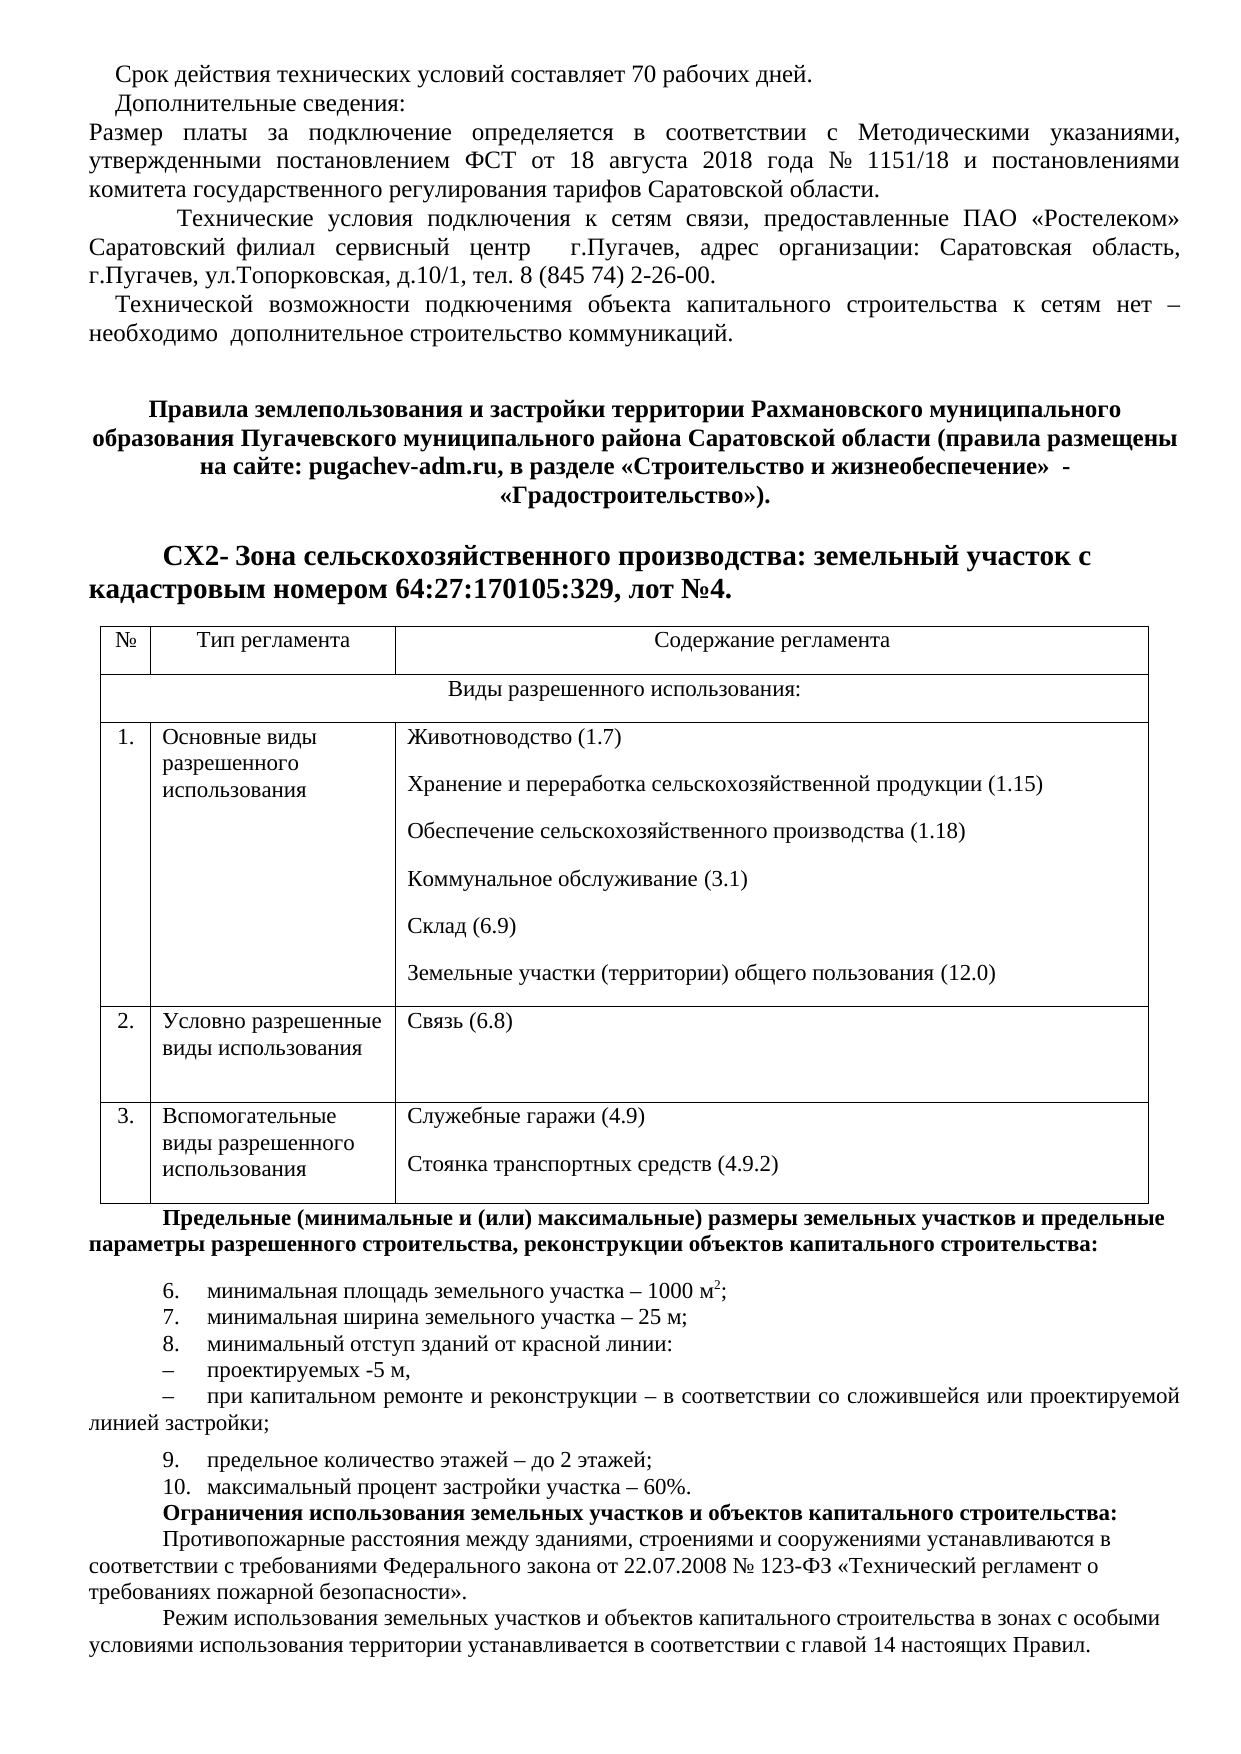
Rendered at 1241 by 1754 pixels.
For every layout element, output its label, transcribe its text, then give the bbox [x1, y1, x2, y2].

table_cell Условно разрешенные виды использования [151, 1007, 395, 1102]
table_cell 2. [101, 1007, 150, 1102]
list Режим использования земельных участков и объектов капитального строительства в зонах с особыми условиями использования территории устанавливается в соответствии с главой 14 настоящих Правил. [89, 1604, 1181, 1657]
text Дополнительные сведения: [89, 88, 1181, 117]
table_cell Вспомогательные виды разрешенного использования [151, 1103, 395, 1202]
text Предельные (минимальные и (или) максимальные) размеры земельных участков и предельные параметры разрешенного строительства, реконструкции объектов капитального строительства: [89, 1203, 1181, 1256]
table_cell Основные виды разрешенного использования [151, 723, 395, 1006]
list минимальная ширина земельного участка – 25 м; [89, 1303, 1181, 1330]
text Размер платы за подключение определяется в соответствии с Методическими указаниями, утвержденными постановлением ФСТ от 18 августа 2018 года № 1151/18 и постановлениями комитета государственного регулирования тарифов Саратовской области. [89, 117, 1181, 203]
list минимальный отступ зданий от красной линии: [89, 1330, 1181, 1356]
table_header Тип регламента [151, 627, 395, 674]
list Ограничения использования земельных участков и объектов капитального строительства: [89, 1499, 1181, 1525]
text Технической возможности подкюченимя объекта капитального строительства к сетям нет – необходимо дополнительное строительство коммуникаций. [89, 289, 1181, 347]
text Технические условия подключения к сетям связи, предоставленные ПАО «Ростелеком» Саратовский филиал сервисный центр г.Пугачев, адрес организации: Саратовская область, г.Пугачев, ул.Топорковская, д.10/1, тел. 8 (845 74) 2-26-00. [89, 203, 1181, 289]
table_cell 1. [101, 723, 150, 1006]
text Срок действия технических условий составляет 70 рабочих дней. [89, 59, 1181, 88]
list максимальный процент застройки участка – 60%. [89, 1473, 1181, 1499]
list Противопожарные расстояния между зданиями, строениями и сооружениями устанавливаются в соответствии с требованиями Федерального закона от 22.07.2008 № 123-ФЗ «Технический регламент о требованиях пожарной безопасности». [89, 1525, 1181, 1604]
list при капитальном ремонте и реконструкции – в соответствии со сложившейся или проектируемой линией застройки; [89, 1382, 1181, 1435]
text СХ2- Зона сельскохозяйственного производства: земельный участок с кадастровым номером 64:27:170105:329, лот №4. [89, 538, 1181, 605]
table_header № [101, 627, 150, 674]
table_cell Животноводство (1.7) Хранение и переработка сельскохозяйственной продукции (1.15) Обеспечение сельскохозяйственного производства (1.18) Коммунальное обслуживание (3.1) Склад (6.9) Земельные участки (территории) общего пользования (12.0) [396, 723, 1148, 1006]
table_cell 3. [101, 1103, 150, 1202]
text Правила землепользования и застройки территории Рахмановского муниципального образования Пугачевского муниципального района Саратовской области (правила размещены на сайте: pugachev-adm.ru, в разделе «Строительство и жизнеобеспечение» - «Градостроительство»). [89, 394, 1181, 509]
table_cell Служебные гаражи (4.9) Стоянка транспортных средств (4.9.2) [396, 1103, 1148, 1202]
table_cell Связь (6.8) [396, 1007, 1148, 1102]
list предельное количество этажей – до 2 этажей; [89, 1435, 1181, 1473]
list минимальная площадь земельного участка – 1000 м2; [89, 1277, 1181, 1303]
list проектируемых -5 м, [89, 1356, 1181, 1382]
table_cell Виды разрешенного использования: [101, 675, 1148, 722]
table_header Содержание регламента [396, 627, 1148, 674]
